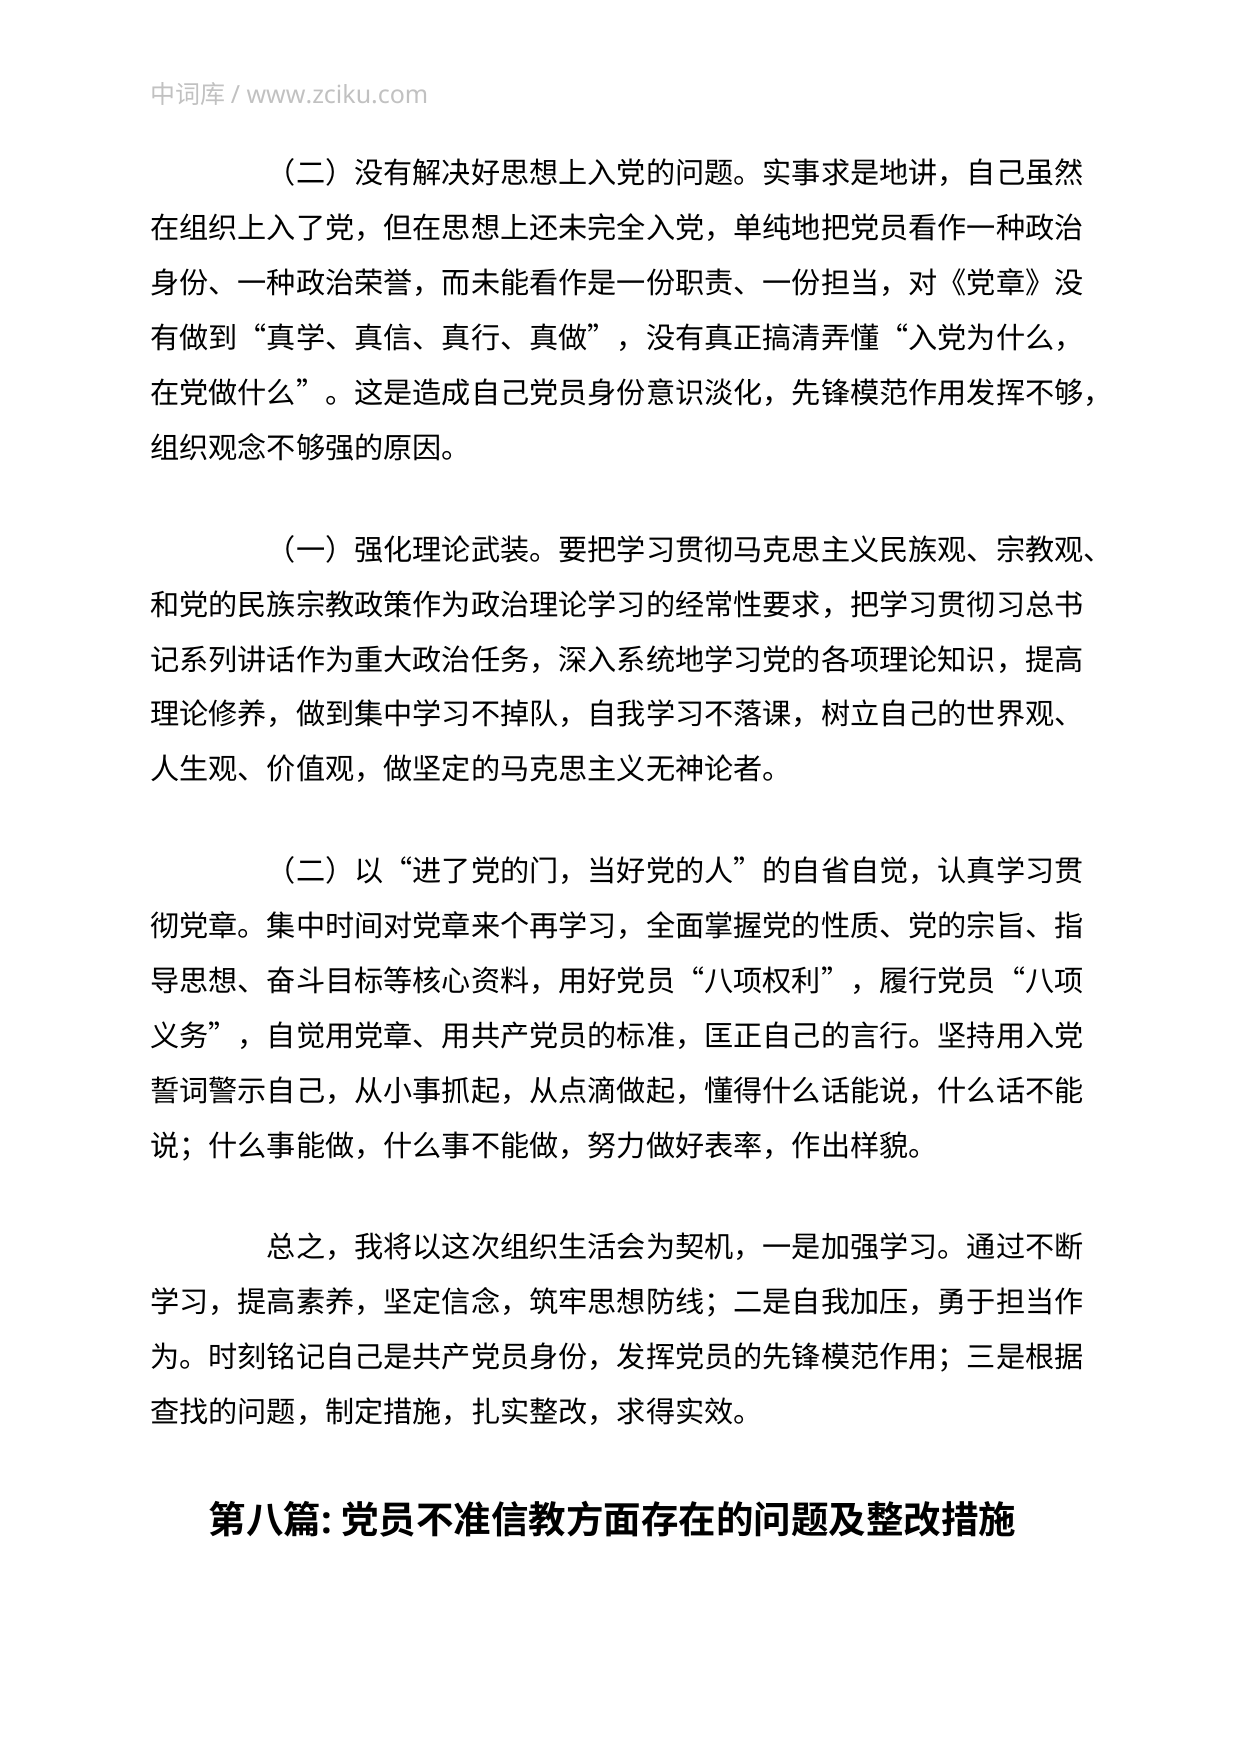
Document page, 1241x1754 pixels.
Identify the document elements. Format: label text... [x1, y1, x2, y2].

text （二）没有解决好思想上入党的问题。实事求是地讲，自己虽然在组织上入了党，但在思想上还未完全入党，单纯地把党员看作一种政治身份、一种政治荣誉，而未能看作是一份职责、一份担当，对《党章》没有做到“真学、真信、真行、真做”，没有真正搞清弄懂“入党为什么，在党做什么”。这是造成自己党员身份意识淡化，先锋模范作用发挥不够，组织观念不够强的原因。 [150, 150, 1090, 467]
text （二）以“进了党的门，当好党的人”的自省自觉，认真学习贯彻党章。集中时间对党章来个再学习，全面掌握党的性质、党的宗旨、指导思想、奋斗目标等核心资料，用好党员“八项权利”，履行党员“八项义务”，自觉用党章、用共产党员的标准，匡正自己的言行。坚持用入党誓词警示自己，从小事抓起，从点滴做起，懂得什么话能说，什么话不能说；什么事能做，什么事不能做，努力做好表率，作出样貌。 [150, 848, 1090, 1164]
text （一）强化理论武装。要把学习贯彻马克思主义民族观、宗教观、和党的民族宗教政策作为政治理论学习的经常性要求，把学习贯彻习总书记系列讲话作为重大政治任务，深入系统地学习党的各项理论知识，提高理论修养，做到集中学习不掉队，自我学习不落课，树立自己的世界观、人生观、价值观，做坚定的马克思主义无神论者。 [150, 526, 1090, 788]
text 总之，我将以这次组织生活会为契机，一是加强学习。通过不断学习，提高素养，坚定信念，筑牢思想防线；二是自我加压，勇于担当作为。时刻铭记自己是共产党员身份，发挥党员的先锋模范作用；三是根据查找的问题，制定措施，扎实整改，求得实效。 [150, 1224, 1090, 1431]
text 第八篇: 党员不准信教方面存在的问题及整改措施 [150, 1490, 1090, 1545]
